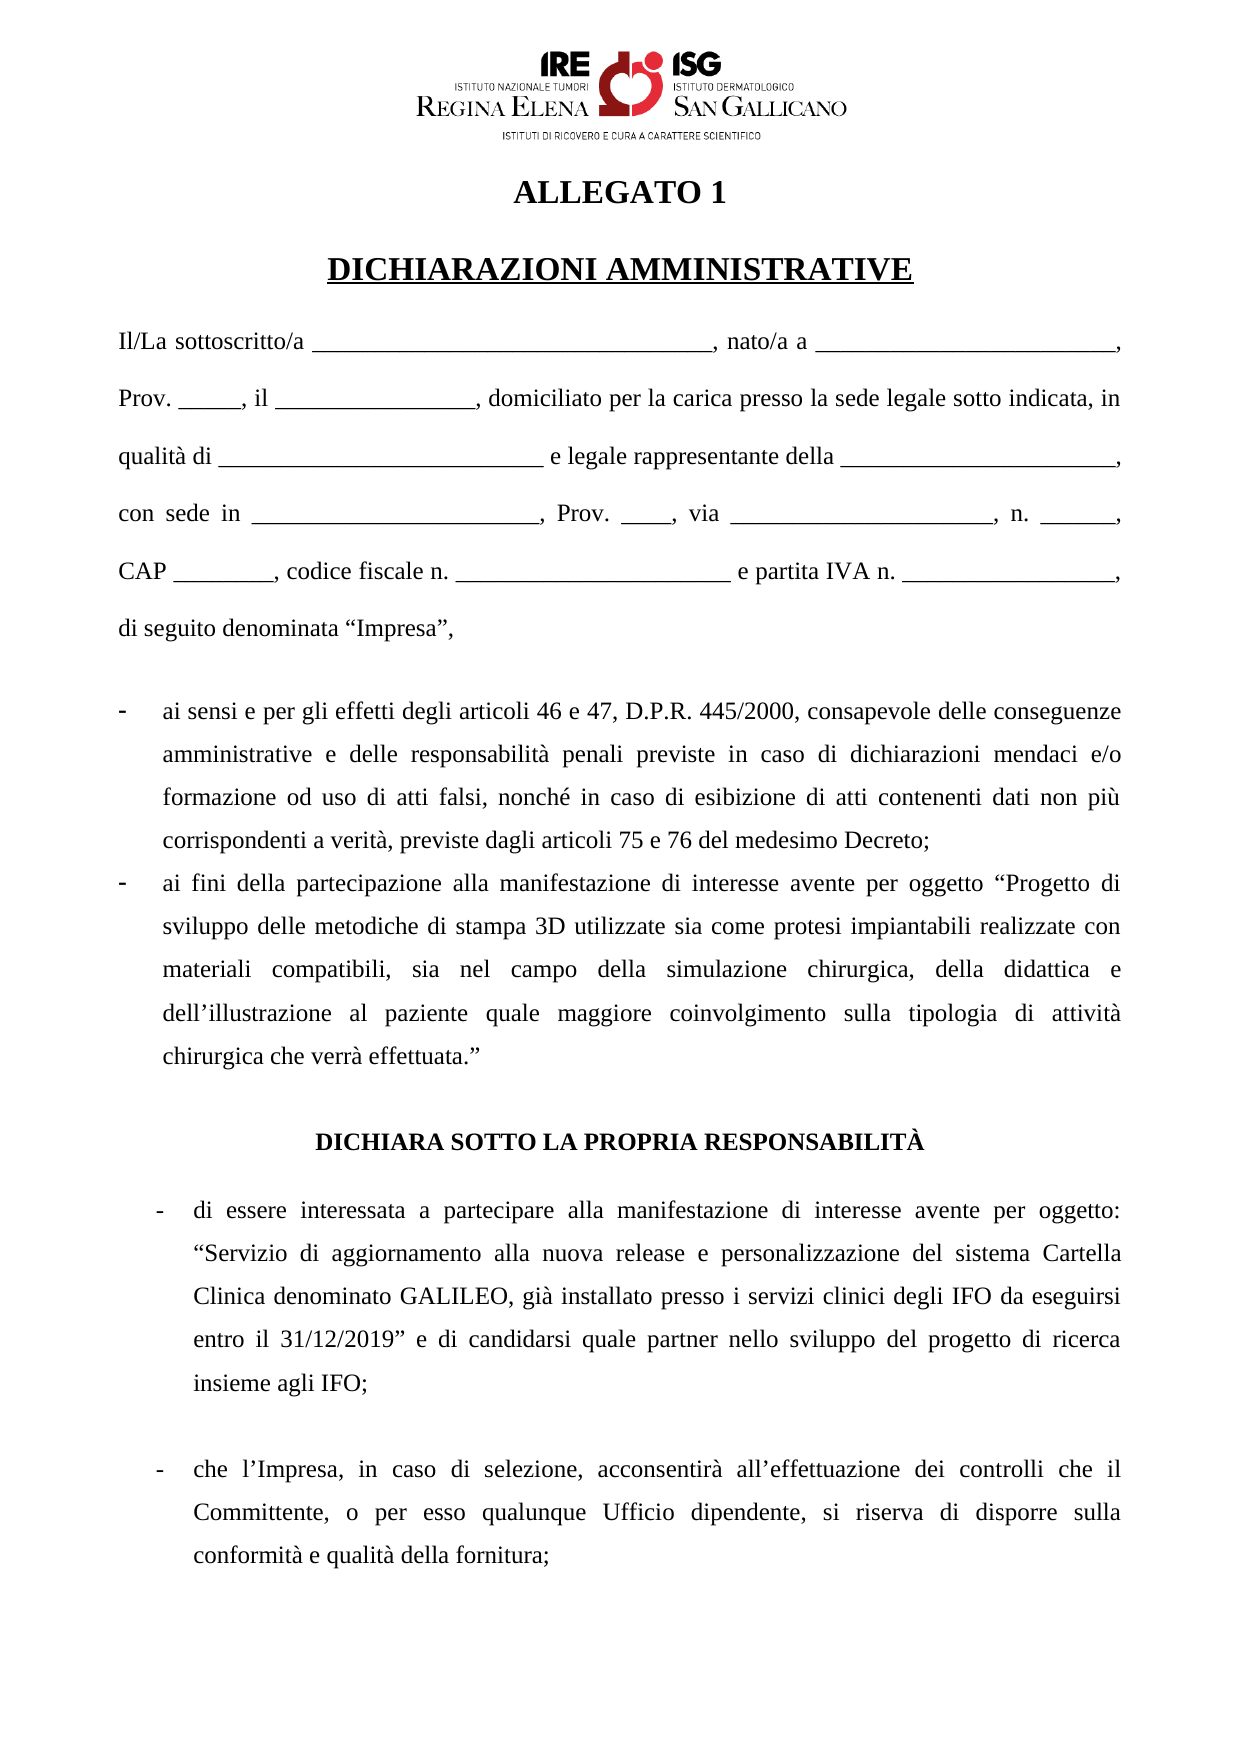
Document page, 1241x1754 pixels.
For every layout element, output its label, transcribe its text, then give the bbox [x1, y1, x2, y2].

text ALLEGATO 1 [118, 172, 1122, 211]
text DICHIARA SOTTO LA PROPRIA RESPONSABILITÀ [118, 1127, 1122, 1156]
text DICHIARAZIONI AMMINISTRATIVE [118, 249, 1122, 287]
list di essere interessata a partecipare alla manifestazione di interesse avente per oggetto: “Servizio di aggiornamento alla nuova release e personalizzazione del sistema Cartella Clinica denominato GALILEO, già installato presso i servizi clinici degli IFO da eseguirsi entro il 31/12/2019” e di candidarsi quale partner nello sviluppo del progetto di ricerca insieme agli IFO; [156, 1195, 1122, 1396]
list ai fini della partecipazione alla manifestazione di interesse avente per oggetto “Progetto di sviluppo delle metodiche di stampa 3D utilizzate sia come protesi impiantabili realizzate con materiali compatibili, sia nel campo della simulazione chirurgica, della didattica e dell’illustrazione al paziente quale maggiore coinvolgimento sulla tipologia di attività chirurgica che verrà effettuata.” [118, 868, 1122, 1069]
list che l’Impresa, in caso di selezione, acconsentirà all’effettuazione dei controlli che il Committente, o per esso qualunque Ufficio dipendente, si riserva di disporre sulla conformità e qualità della fornitura; [156, 1454, 1122, 1569]
picture [210, 18, 1048, 165]
text Il/La sottoscritto/a ________________________________, nato/a a ________________________, Prov. _____, il ________________, domiciliato per la carica presso la sede legale sotto indicata, in qualità di __________________________ e legale rappresentante della ______________________, con sede in _______________________, Prov. ____, via _____________________, n. ______, CAP ________, codice fiscale n. ______________________ e partita IVA n. _________________, di seguito denominata “Impresa”, [118, 326, 1122, 642]
list ai sensi e per gli effetti degli articoli 46 e 47, D.P.R. 445/2000, consapevole delle conseguenze amministrative e delle responsabilità penali previste in caso di dichiarazioni mendaci e/o formazione od uso di atti falsi, nonché in caso di esibizione di atti contenenti dati non più corrispondenti a verità, previste dagli articoli 75 e 76 del medesimo Decreto; [118, 696, 1122, 854]
